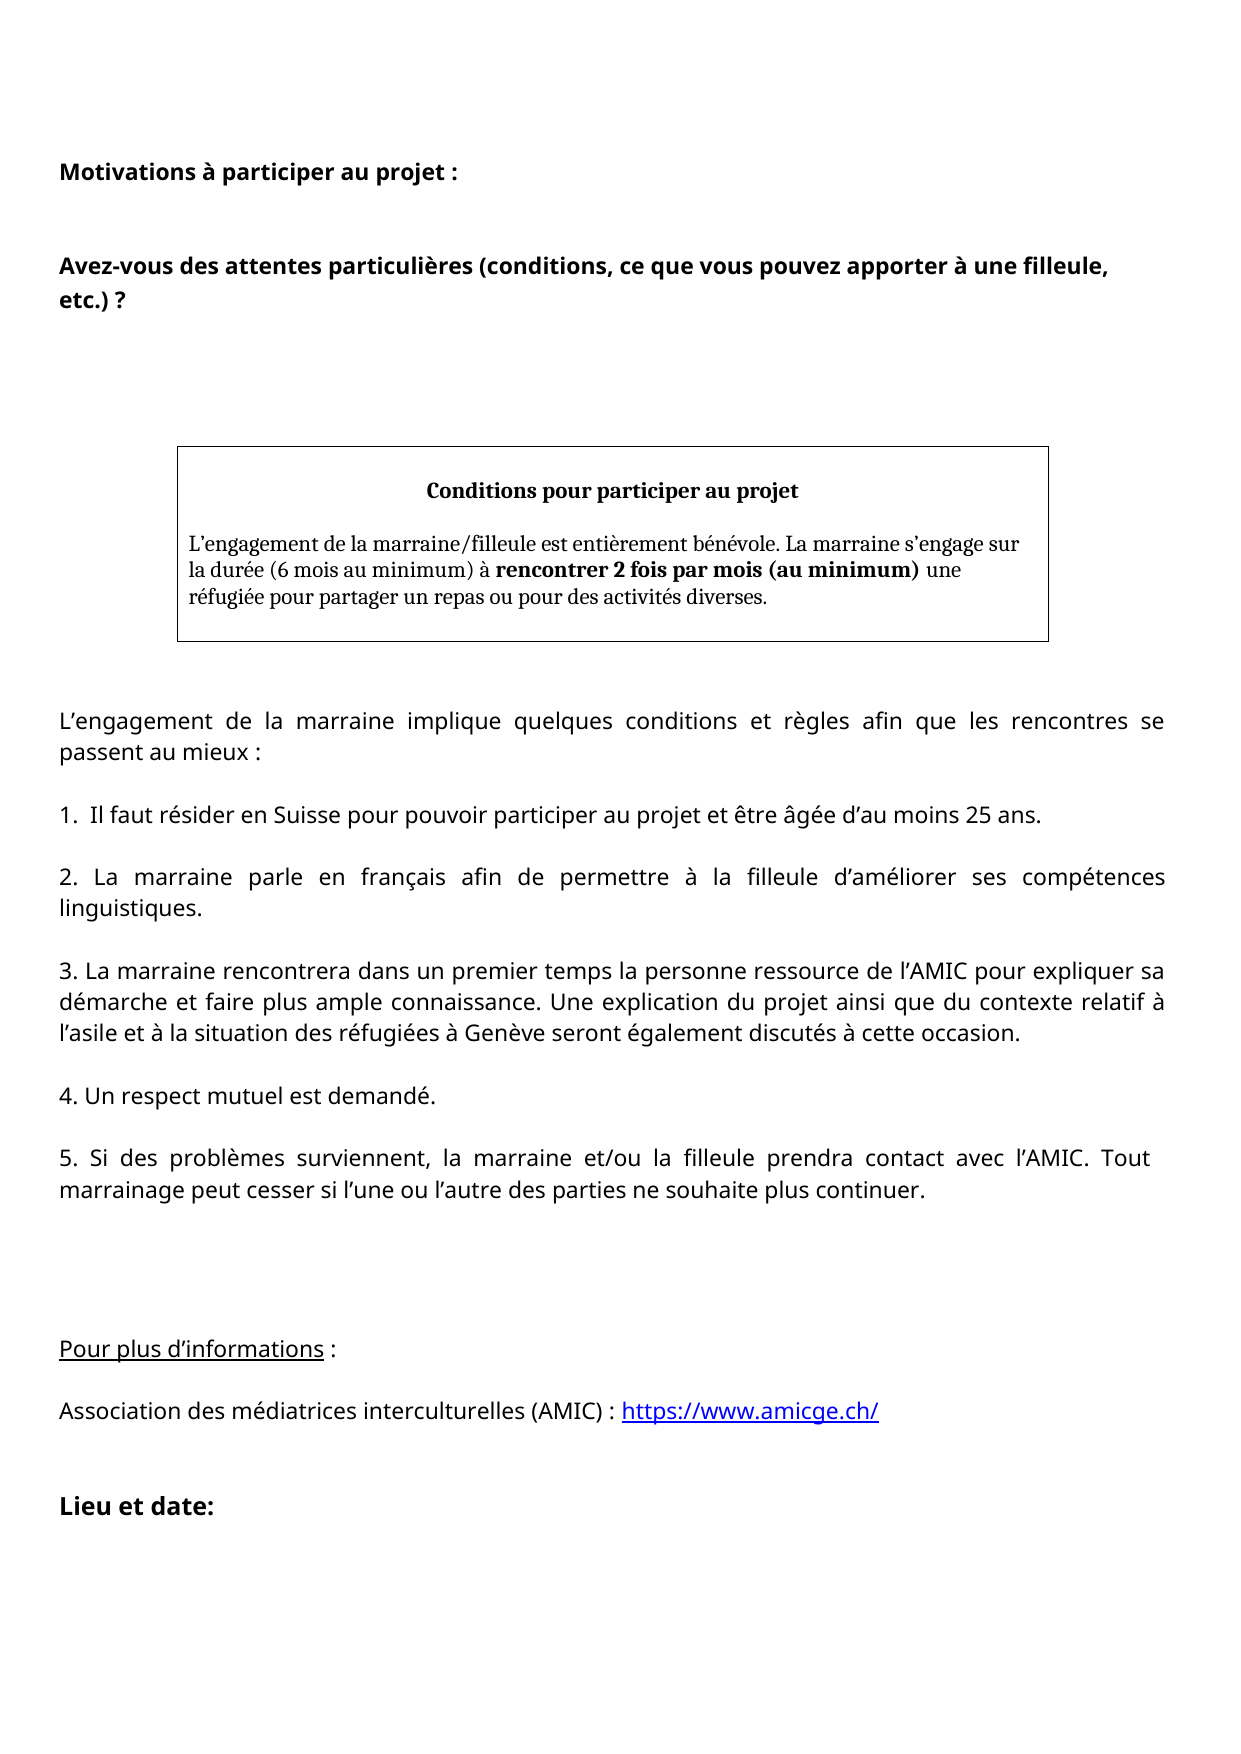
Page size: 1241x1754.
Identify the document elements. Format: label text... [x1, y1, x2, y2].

text Lieu et date: [59, 1489, 1166, 1523]
text 5. Si des problèmes surviennent, la marraine et/ou la filleule prendra contact avec l’AMIC. Tout marrainage peut cesser si l’une ou l’autre des parties ne souhaite plus continuer. [59, 1142, 1152, 1205]
text 1. Il faut résider en Suisse pour pouvoir participer au projet et être âgée d’au moins 25 ans. [59, 798, 1166, 830]
text Motivations à participer au projet : [59, 156, 1166, 187]
text 3. La marraine rencontrera dans un premier temps la personne ressource de l’AMIC pour expliquer sa démarche et faire plus ample connaissance. Une explication du projet ainsi que du contexte relatif à l’asile et à la situation des réfugiées à Genève seront également discutés à cette occasion. [59, 955, 1166, 1048]
text Avez-vous des attentes particulières (conditions, ce que vous pouvez apporter à une filleule, etc.) ? [59, 250, 1166, 315]
text 2. La marraine parle en français afin de permettre à la filleule d’améliorer ses compétences linguistiques. [59, 861, 1166, 923]
table_header Conditions pour participer au projet L’engagement de la marraine/filleule est entièrement bénévole. La marraine s’engage sur la durée (6 mois au minimum) à rencontrer 2 fois par mois (au minimum) une réfugiée pour partager un repas ou pour des activités diverses. [178, 447, 1048, 641]
text Pour plus d’informations : [59, 1333, 1166, 1364]
text Association des médiatrices interculturelles (AMIC) : https://www.amicge.ch/ [59, 1395, 1166, 1426]
text 4. Un respect mutuel est demandé. [59, 1080, 1166, 1111]
text L’engagement de la marraine implique quelques conditions et règles afin que les rencontres se passent au mieux : [59, 705, 1166, 767]
